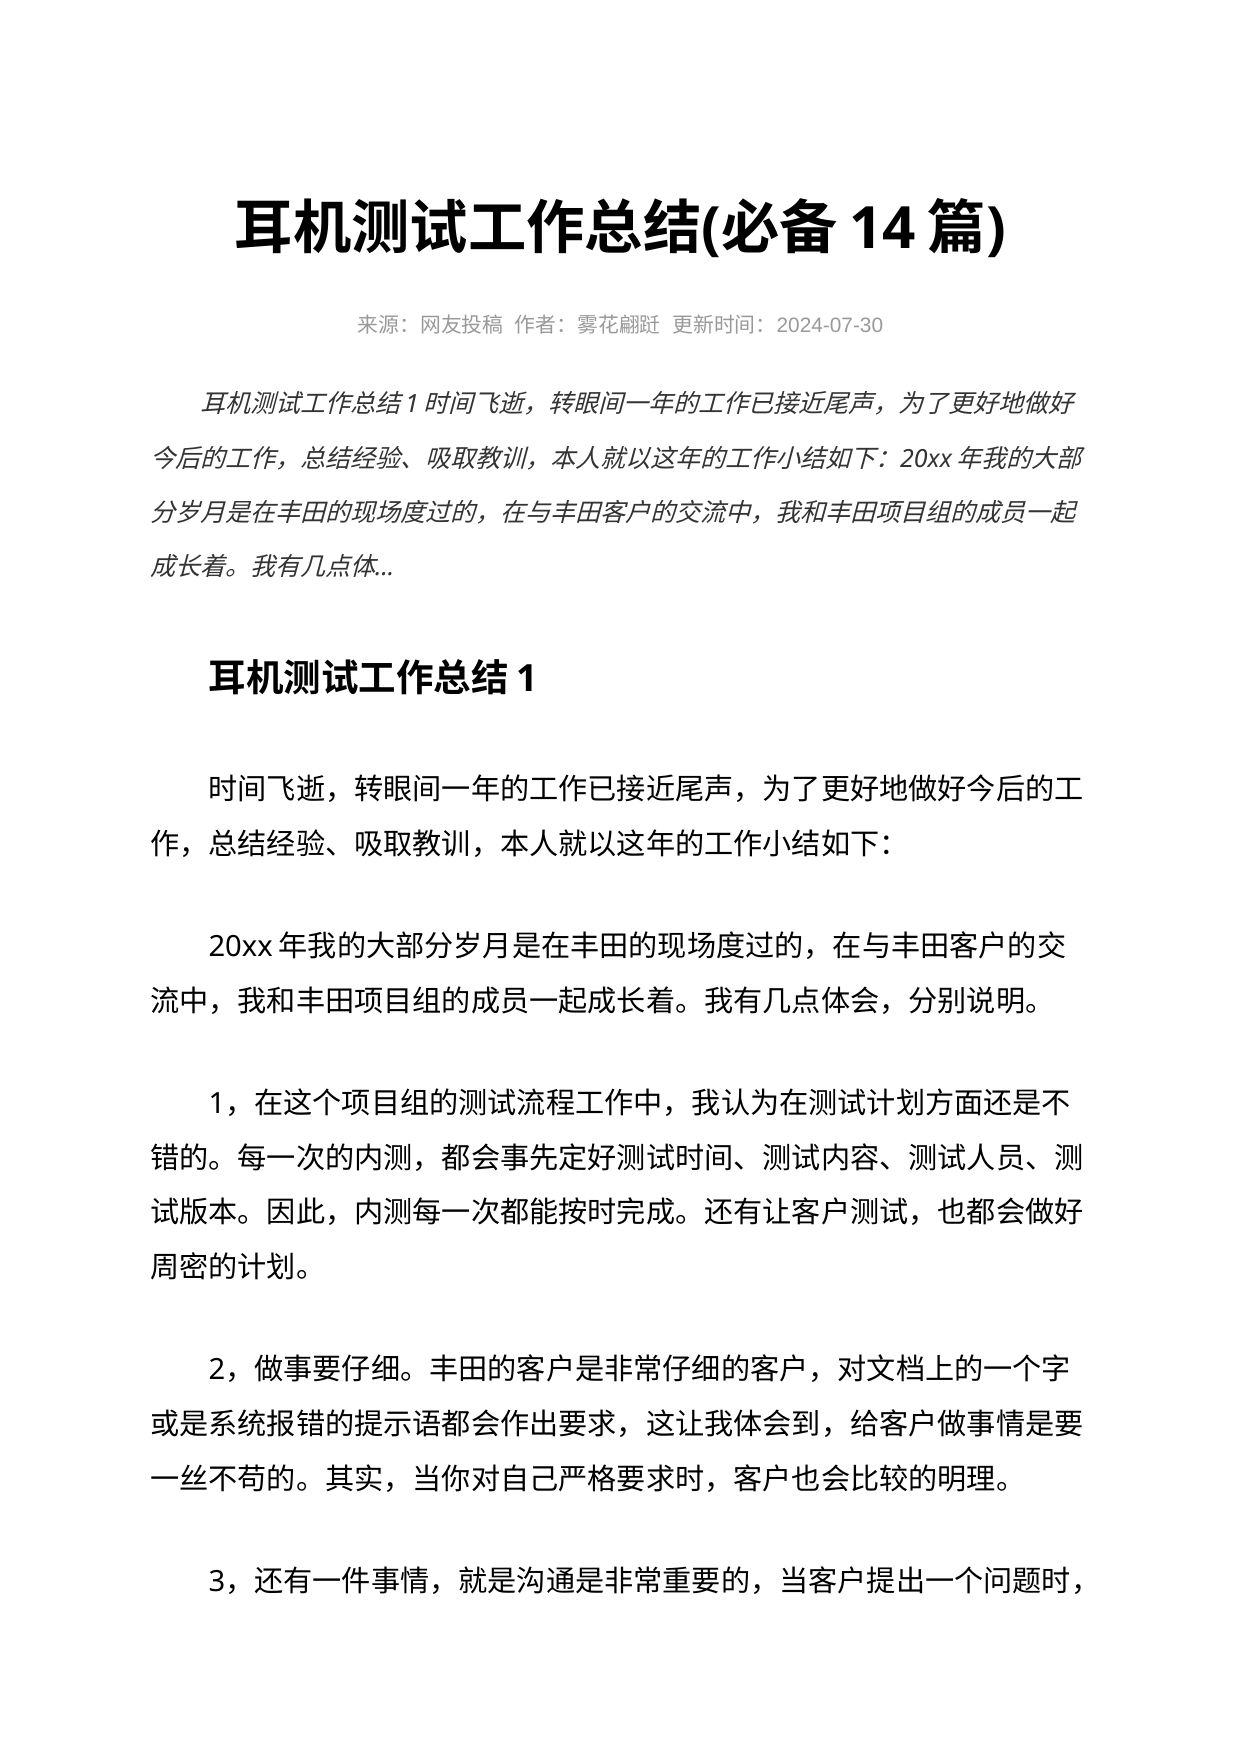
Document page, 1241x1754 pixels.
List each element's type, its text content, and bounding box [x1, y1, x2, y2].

text 来源：网友投稿 作者：雾花翩跹 更新时间：2024-07-30 [150, 313, 1090, 337]
text 2，做事要仔细。丰田的客户是非常仔细的客户，对文档上的一个字或是系统报错的提示语都会作出要求，这让我体会到，给客户做事情是要一丝不苟的。其实，当你对自己严格要求时，客户也会比较的明理。 [150, 1346, 1090, 1498]
text 耳机测试工作总结1 [150, 648, 1090, 703]
subtitle 耳机测试工作总结(必备14篇) [150, 181, 1090, 266]
text 1，在这个项目组的测试流程工作中，我认为在测试计划方面还是不错的。每一次的内测，都会事先定好测试时间、测试内容、测试人员、测试版本。因此，内测每一次都能按时完成。还有让客户测试，也都会做好周密的计划。 [150, 1079, 1090, 1286]
text 20xx年我的大部分岁月是在丰田的现场度过的，在与丰田客户的交流中，我和丰田项目组的成员一起成长着。我有几点体会，分别说明。 [150, 922, 1090, 1020]
text 时间飞逝，转眼间一年的工作已接近尾声，为了更好地做好今后的工作，总结经验、吸取教训，本人就以这年的工作小结如下： [150, 766, 1090, 863]
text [150, 1557, 1090, 1600]
text 耳机测试工作总结1时间飞逝，转眼间一年的工作已接近尾声，为了更好地做好今后的工作，总结经验、吸取教训，本人就以这年的工作小结如下：20xx年我的大部分岁月是在丰田的现场度过的，在与丰田客户的交流中，我和丰田项目组的成员一起成长着。我有几点体... [150, 384, 1090, 583]
